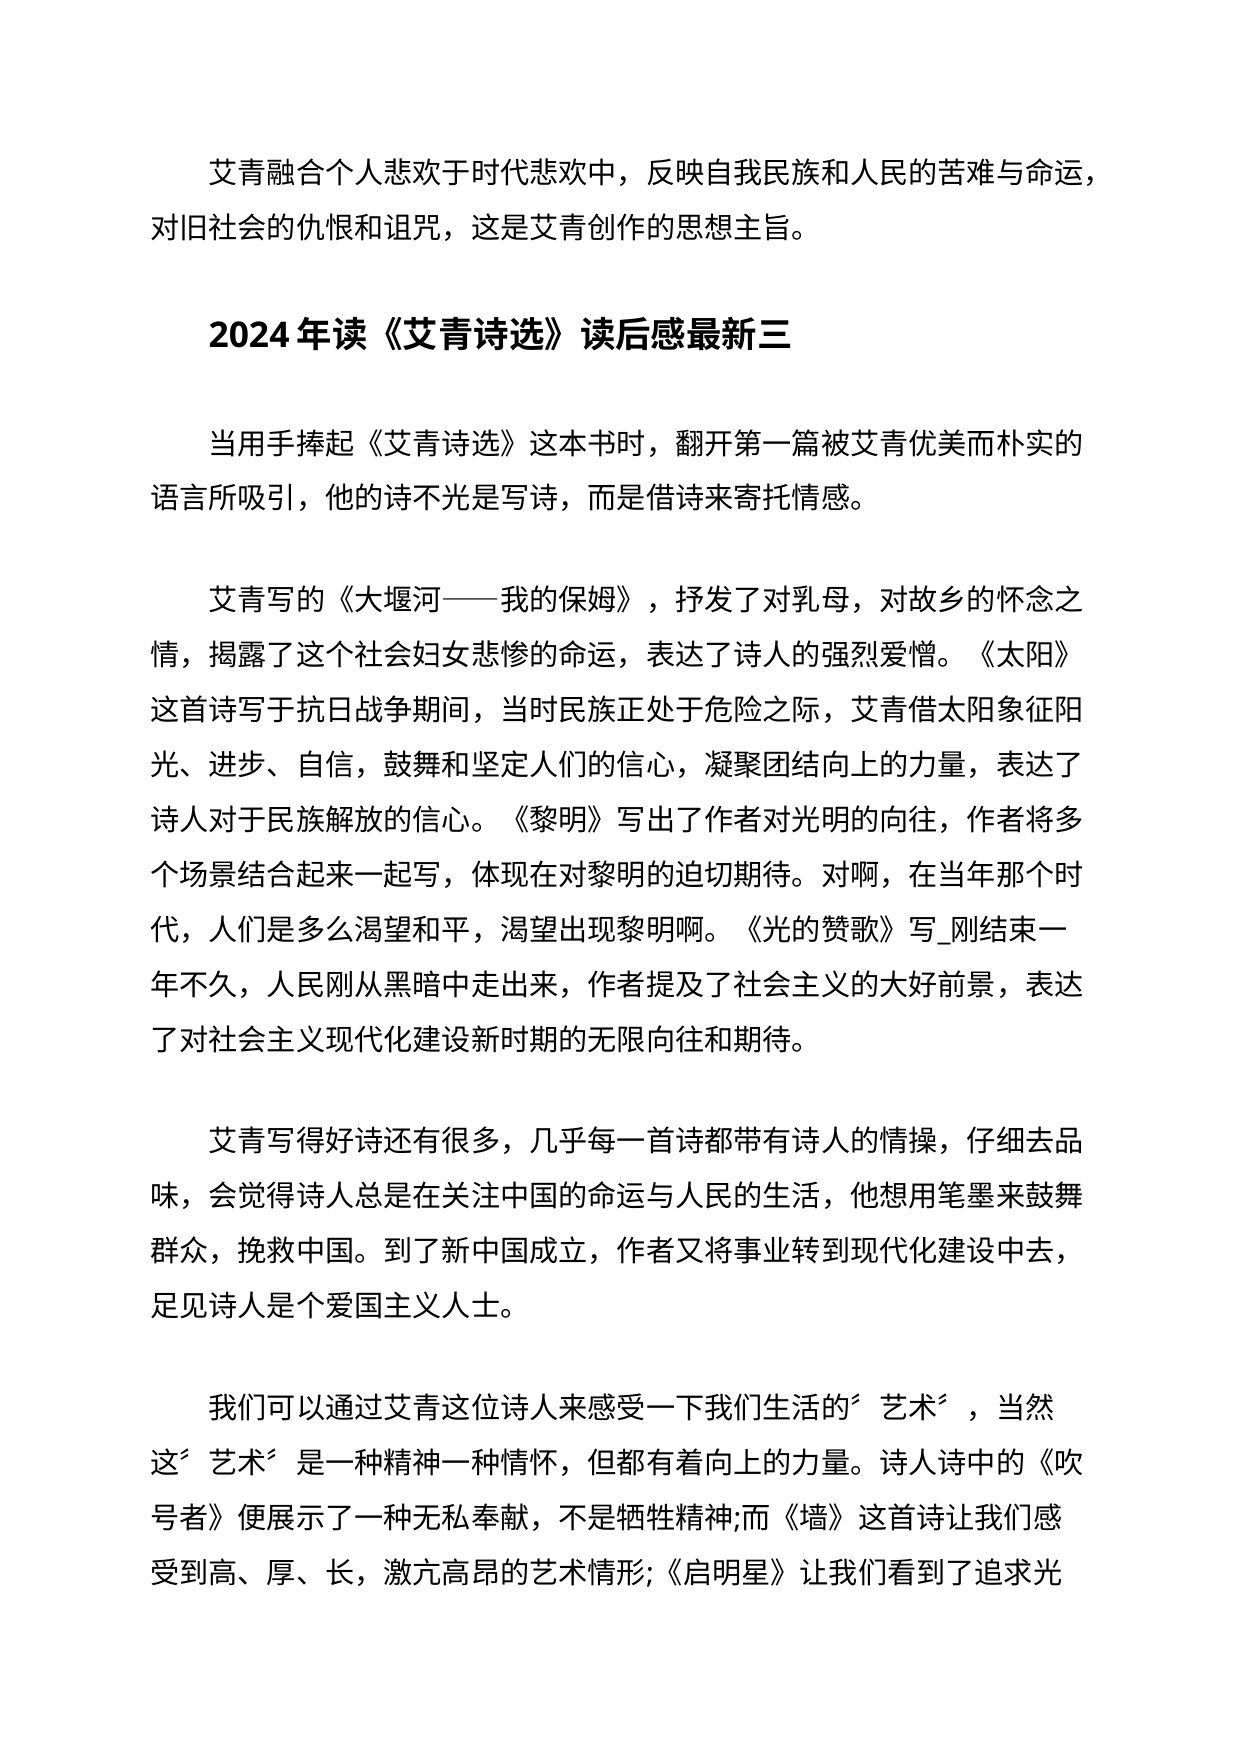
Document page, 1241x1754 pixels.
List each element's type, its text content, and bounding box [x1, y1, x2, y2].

text 艾青融合个人悲欢于时代悲欢中，反映自我民族和人民的苦难与命运，对旧社会的仇恨和诅咒，这是艾青创作的思想主旨。 [150, 150, 1090, 247]
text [150, 1384, 1090, 1592]
text 艾青写的《大堰河――我的保姆》，抒发了对乳母，对故乡的怀念之情，揭露了这个社会妇女悲惨的命运，表达了诗人的强烈爱憎。《太阳》这首诗写于抗日战争期间，当时民族正处于危险之际，艾青借太阳象征阳光、进步、自信，鼓舞和坚定人们的信心，凝聚团结向上的力量，表达了诗人对于民族解放的信心。《黎明》写出了作者对光明的向往，作者将多个场景结合起来一起写，体现在对黎明的迫切期待。对啊，在当年那个时代，人们是多么渴望和平，渴望出现黎明啊。《光的赞歌》写_刚结束一年不久，人民刚从黑暗中走出来，作者提及了社会主义的大好前景，表达了对社会主义现代化建设新时期的无限向往和期待。 [150, 577, 1090, 1058]
text 2024年读《艾青诗选》读后感最新三 [150, 307, 1090, 358]
text 当用手捧起《艾青诗选》这本书时，翻开第一篇被艾青优美而朴实的语言所吸引，他的诗不光是写诗，而是借诗来寄托情感。 [150, 420, 1090, 517]
text 艾青写得好诗还有很多，几乎每一首诗都带有诗人的情操，仔细去品味，会觉得诗人总是在关注中国的命运与人民的生活，他想用笔墨来鼓舞群众，挽救中国。到了新中国成立，作者又将事业转到现代化建设中去，足见诗人是个爱国主义人士。 [150, 1118, 1090, 1325]
